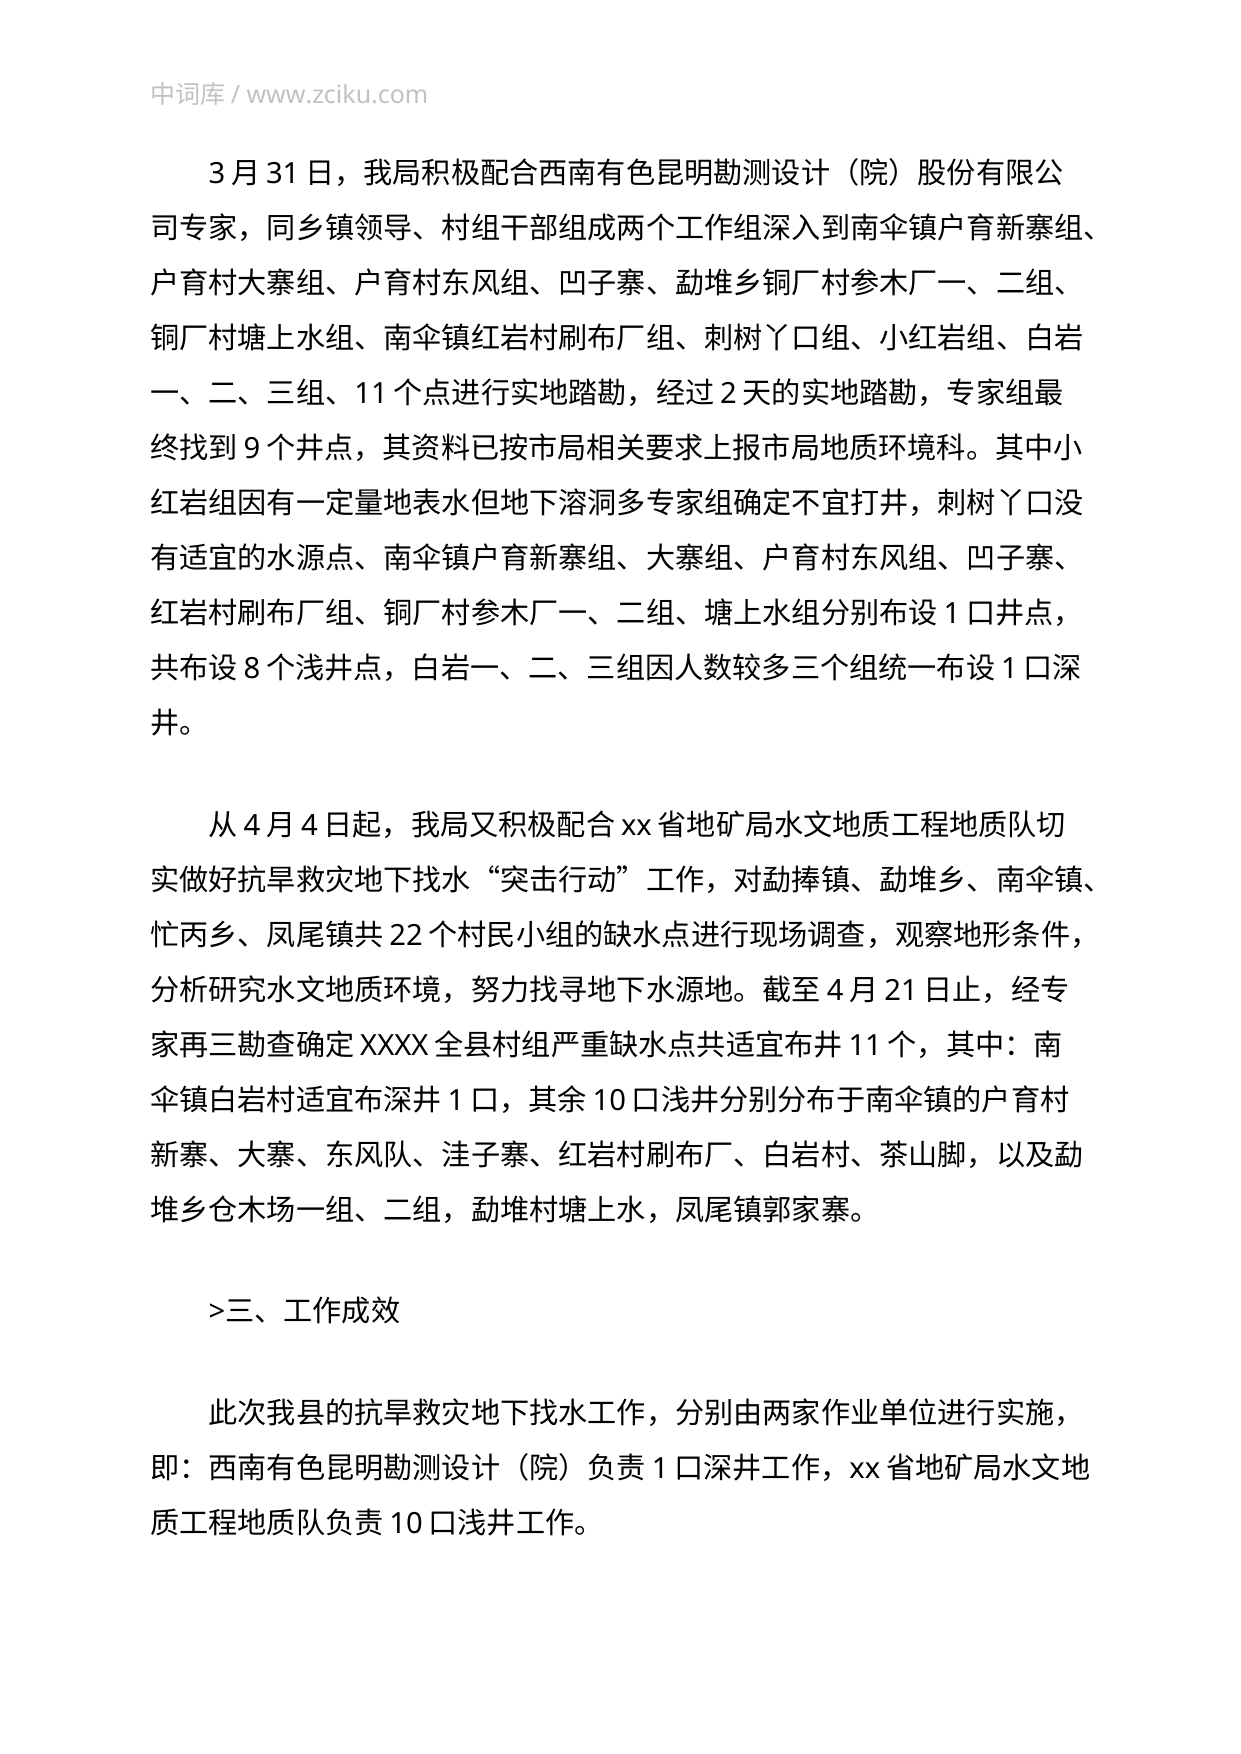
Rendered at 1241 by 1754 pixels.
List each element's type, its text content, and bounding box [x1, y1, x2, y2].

text >三、工作成效 [150, 1288, 1090, 1330]
text 从4月4日起，我局又积极配合xx省地矿局水文地质工程地质队切实做好抗旱救灾地下找水“突击行动”工作，对勐捧镇、勐堆乡、南伞镇、忙丙乡、凤尾镇共22个村民小组的缺水点进行现场调查，观察地形条件，分析研究水文地质环境，努力找寻地下水源地。截至4月21日止，经专家再三勘查确定XXXX全县村组严重缺水点共适宜布井11个，其中：南伞镇白岩村适宜布深井1口，其余10口浅井分别分布于南伞镇的户育村新寨、大寨、东风队、洼子寨、红岩村刷布厂、白岩村、茶山脚，以及勐堆乡仓木场一组、二组，勐堆村塘上水，凤尾镇郭家寨。 [150, 801, 1090, 1228]
text 此次我县的抗旱救灾地下找水工作，分别由两家作业单位进行实施，即：西南有色昆明勘测设计（院）负责1口深井工作，xx省地矿局水文地质工程地质队负责10口浅井工作。 [150, 1390, 1090, 1542]
text 3月31日，我局积极配合西南有色昆明勘测设计（院）股份有限公司专家，同乡镇领导、村组干部组成两个工作组深入到南伞镇户育新寨组、户育村大寨组、户育村东风组、凹子寨、勐堆乡铜厂村参木厂一、二组、铜厂村塘上水组、南伞镇红岩村刷布厂组、刺树丫口组、小红岩组、白岩一、二、三组、11个点进行实地踏勘，经过2天的实地踏勘，专家组最终找到9个井点，其资料已按市局相关要求上报市局地质环境科。其中小红岩组因有一定量地表水但地下溶洞多专家组确定不宜打井，刺树丫口没有适宜的水源点、南伞镇户育新寨组、大寨组、户育村东风组、凹子寨、红岩村刷布厂组、铜厂村参木厂一、二组、塘上水组分别布设1口井点，共布设8个浅井点，白岩一、二、三组因人数较多三个组统一布设1口深井。 [150, 150, 1090, 742]
